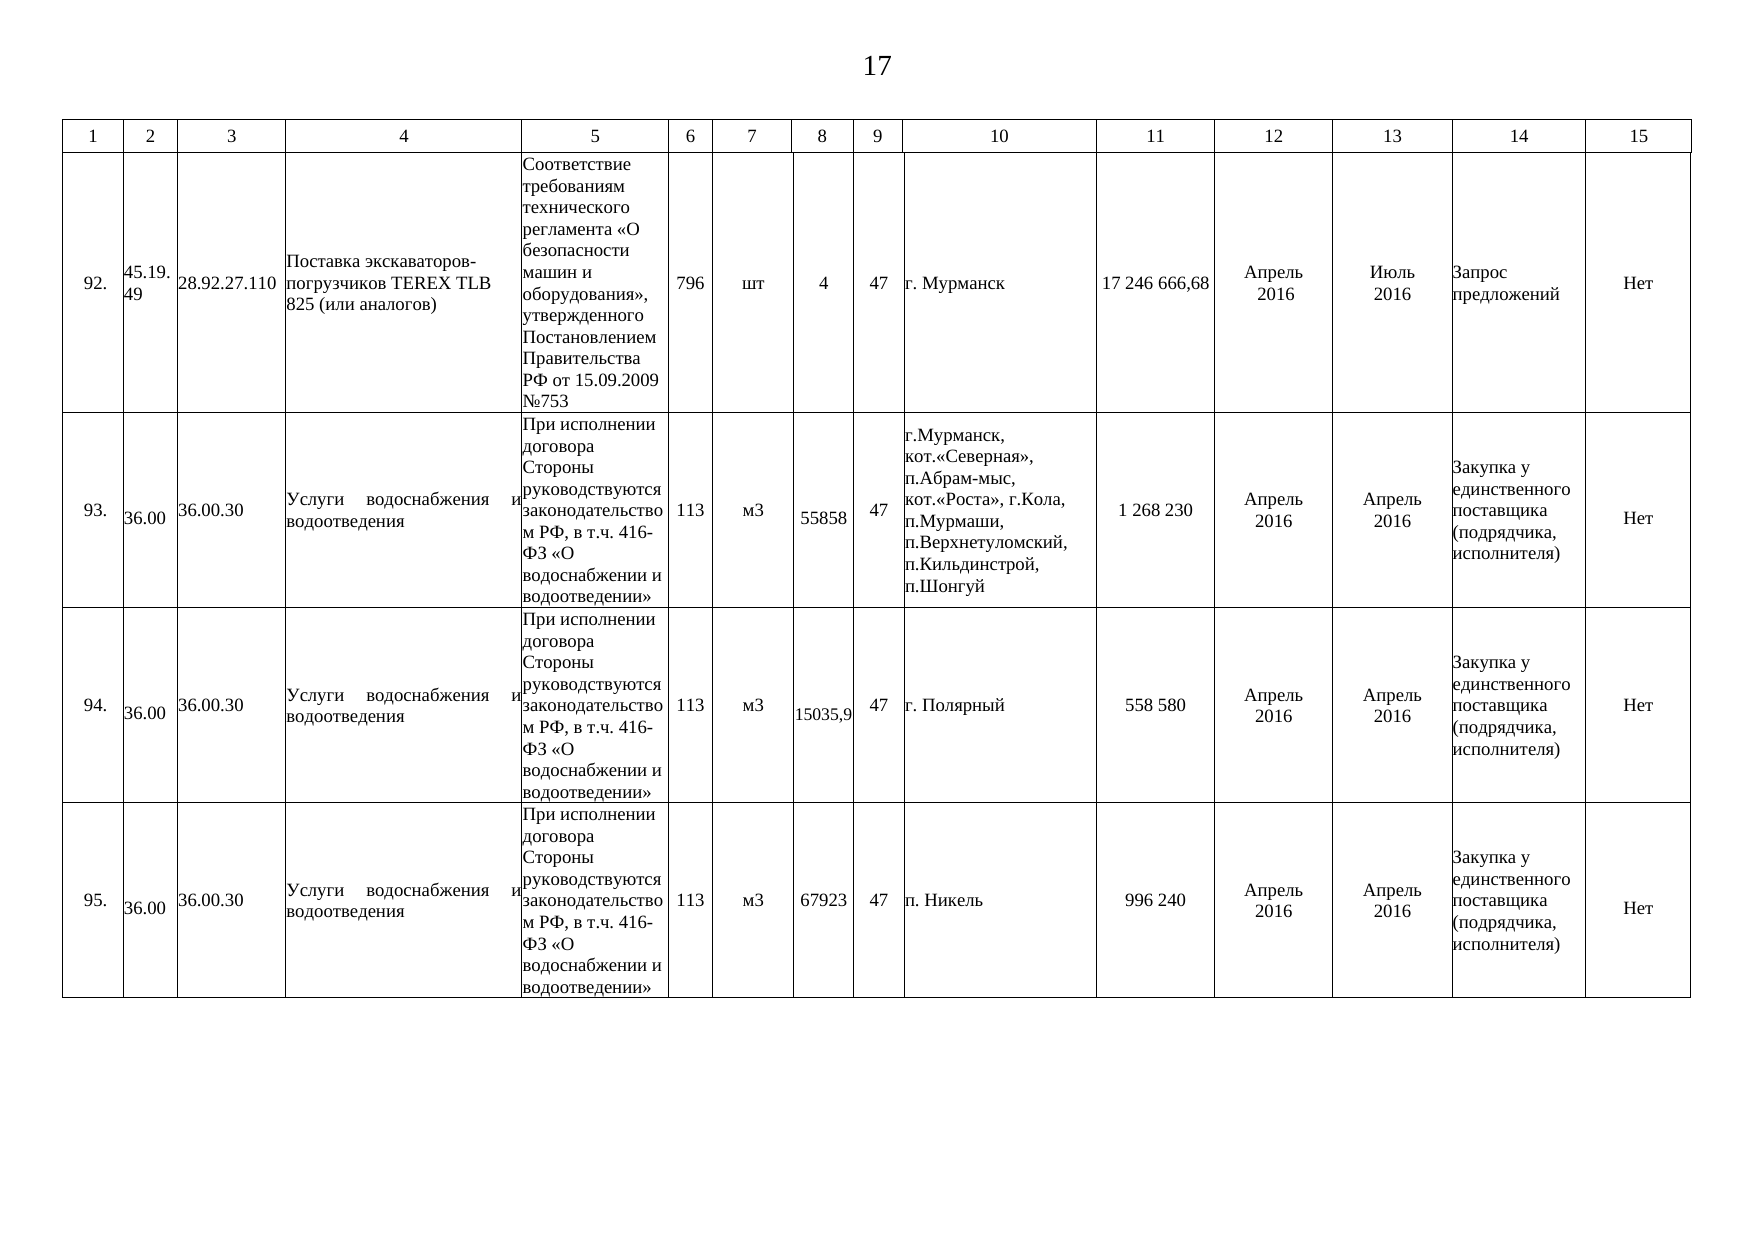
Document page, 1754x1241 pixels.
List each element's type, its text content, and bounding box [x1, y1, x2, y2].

table_cell 45.19.49 [124, 153, 177, 412]
table_cell 4 [794, 153, 853, 412]
table_cell 15035,9 [794, 608, 853, 802]
table_header 12 [1215, 120, 1332, 152]
table_cell 36.00 [124, 608, 177, 802]
table_cell Апрель 2016 [1333, 608, 1452, 802]
table_header 13 [1333, 120, 1452, 152]
table_cell 36.00.30 [178, 803, 285, 997]
table_cell Закупка у единственного поставщика (подрядчика, исполнителя) [1453, 413, 1585, 607]
table_cell г.Мурманск, кот.«Северная», п.Абрам-мыс, кот.«Роста», г.Кола, п.Мурмаши, п.Верхнетуломский, п.Кильдинстрой, п.Шонгуй [905, 413, 1096, 607]
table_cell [522, 803, 668, 997]
table_cell шт [713, 153, 793, 412]
table_cell 47 [854, 803, 904, 997]
table_cell 113 [669, 803, 712, 997]
table_cell м3 [713, 803, 793, 997]
table_cell 28.92.27.110 [178, 153, 285, 412]
table_cell Апрель 2016 [1215, 608, 1332, 802]
table_header 4 [286, 120, 521, 152]
table_cell 996 240 [1097, 803, 1214, 997]
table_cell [1453, 803, 1585, 997]
table_cell 47 [854, 153, 904, 412]
table_cell м3 [713, 608, 793, 802]
table_cell Апрель 2016 [1215, 803, 1332, 997]
table_cell 558 580 [1097, 608, 1214, 802]
table_cell 47 [854, 413, 904, 607]
table_header 3 [178, 120, 285, 152]
table_cell 36.00.30 [178, 608, 285, 802]
table_cell 67923 [794, 803, 853, 997]
table_cell [63, 413, 123, 607]
table_cell 17 246 666,68 [1097, 153, 1214, 412]
table_header 8 [792, 120, 853, 152]
table_cell 55858 [794, 413, 853, 607]
table_cell Соответствие требованиям технического регламента «О безопасности машин и оборудования», утвержденного Постановлением Правительства РФ от 15.09.2009 №753 [522, 153, 668, 412]
table_header 1 [63, 120, 123, 152]
table_cell Поставка экскаваторов-погрузчиков TEREX TLB 825 (или аналогов) [286, 153, 521, 412]
table_header 15 [1586, 120, 1691, 152]
table_cell 796 [669, 153, 712, 412]
table_cell Апрель 2016 [1215, 413, 1332, 607]
table_cell 47 [854, 608, 904, 802]
table_cell Нет [1586, 803, 1690, 997]
table_cell 113 [669, 413, 712, 607]
table_cell Услуги водоснабжения и водоотведения [286, 608, 521, 802]
table_header 2 [124, 120, 177, 152]
table_cell 1 268 230 [1097, 413, 1214, 607]
table_cell м3 [713, 413, 793, 607]
table_cell г. Мурманск [905, 153, 1096, 412]
table_header 9 [854, 120, 902, 152]
table_cell [63, 803, 123, 997]
table_cell Апрель 2016 [1215, 153, 1332, 412]
table_cell Июль 2016 [1333, 153, 1452, 412]
table_cell Нет [1586, 153, 1690, 412]
table_header 5 [522, 120, 668, 152]
table_cell Апрель 2016 [1333, 803, 1452, 997]
table_cell Апрель 2016 [1333, 413, 1452, 607]
table_cell Нет [1586, 608, 1690, 802]
table_header 14 [1453, 120, 1585, 152]
table_header 7 [713, 120, 791, 152]
table_cell п. Никель [905, 803, 1096, 997]
table_header 10 [903, 120, 1096, 152]
table_cell Услуги водоснабжения и водоотведения [286, 803, 521, 997]
table_header 6 [669, 120, 712, 152]
table_cell 36.00 [124, 803, 177, 997]
table_cell Запрос предложений [1453, 153, 1585, 412]
table_cell г. Полярный [905, 608, 1096, 802]
table_cell При исполнении договора Стороны руководствуются законодательством РФ, в т.ч. 416-ФЗ «О водоснабжении и водоотведении» [522, 608, 668, 802]
table_cell [63, 608, 123, 802]
table_cell Закупка у единственного поставщика (подрядчика, исполнителя) [1453, 608, 1585, 802]
table_cell [63, 153, 123, 412]
table_cell Нет [1586, 413, 1690, 607]
table_cell 36.00.30 [178, 413, 285, 607]
table_cell Услуги водоснабжения и водоотведения [286, 413, 521, 607]
table_cell При исполнении договора Стороны руководствуются законодательством РФ, в т.ч. 416-ФЗ «О водоснабжении и водоотведении» [522, 413, 668, 607]
table_cell 36.00 [124, 413, 177, 607]
table_header 11 [1097, 120, 1214, 152]
table_cell 113 [669, 608, 712, 802]
